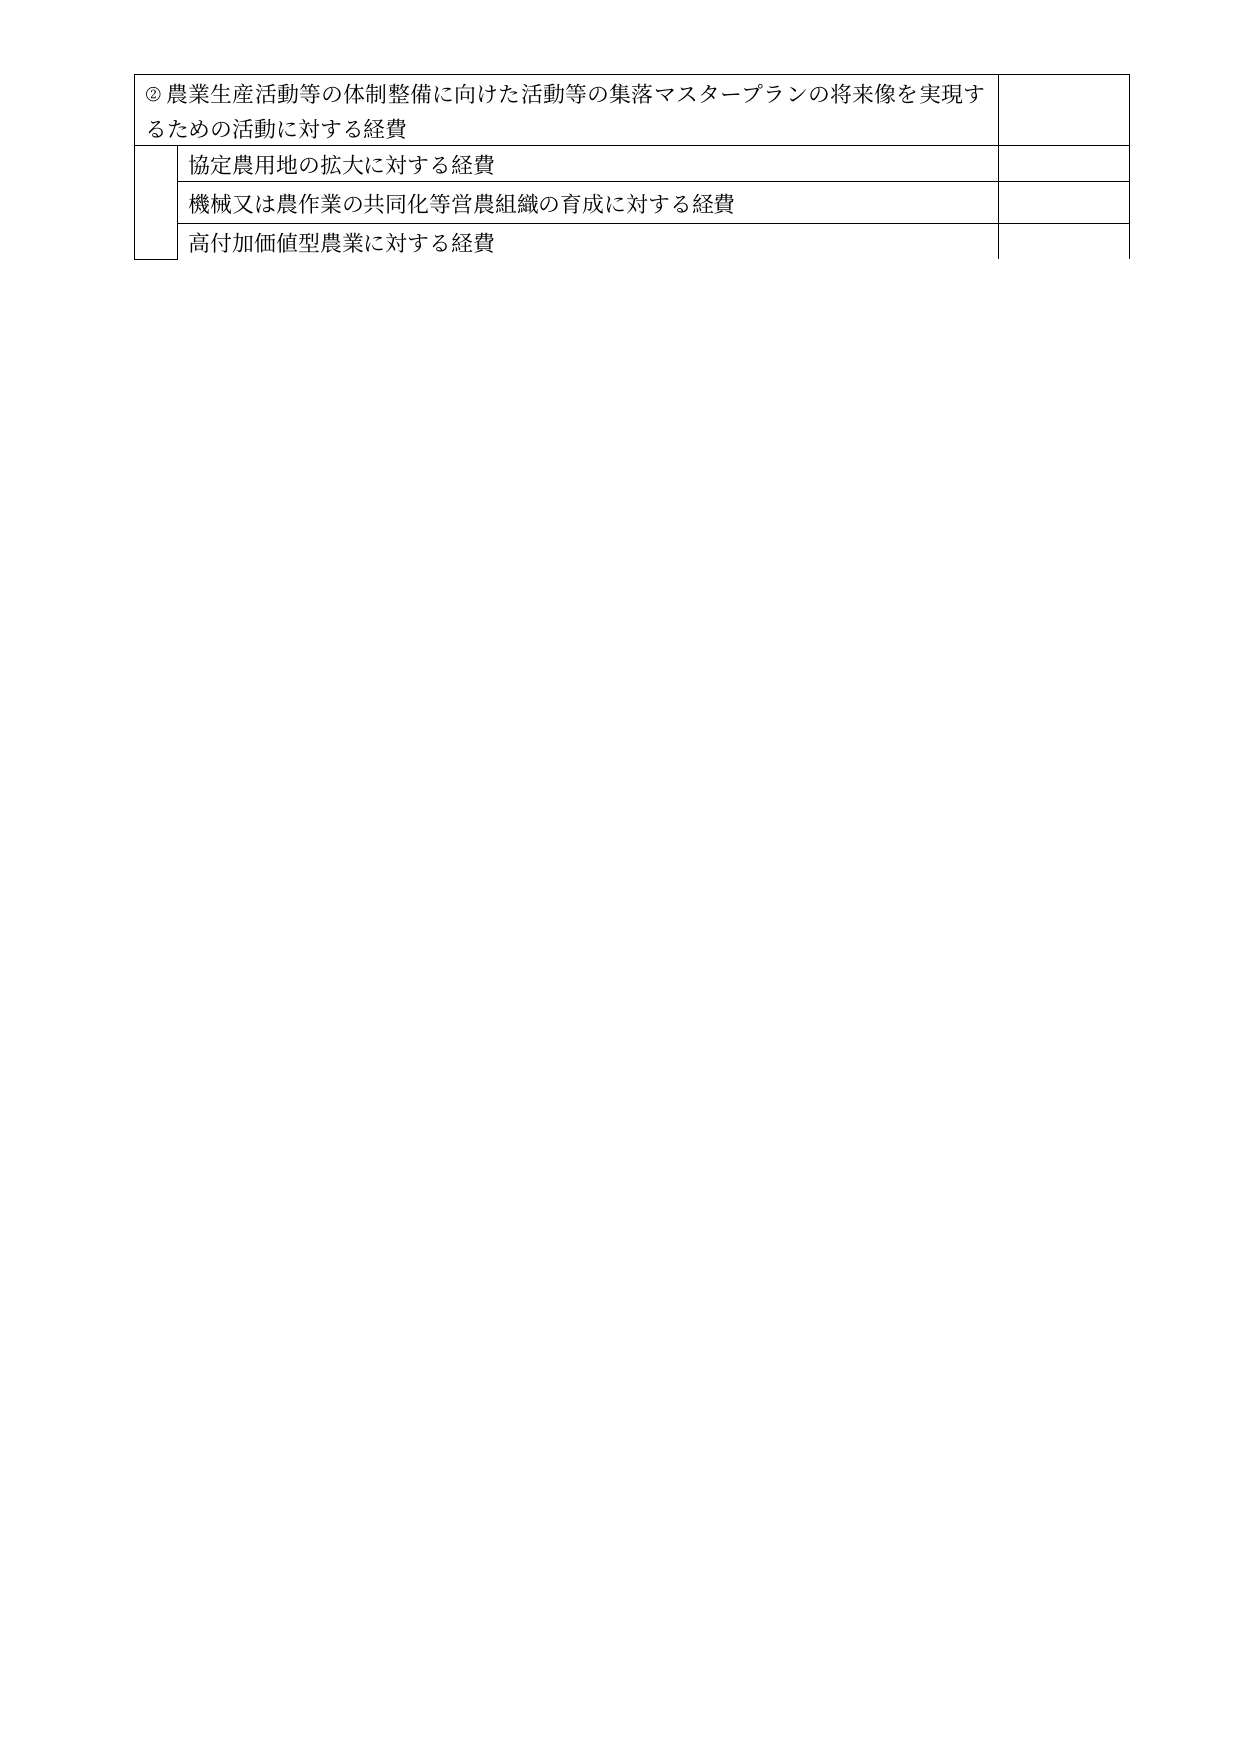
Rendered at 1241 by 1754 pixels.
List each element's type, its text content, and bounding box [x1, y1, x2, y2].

table_cell [999, 146, 1129, 181]
table_cell [999, 224, 1129, 259]
table_cell 高付加価値型農業に対する経費 [178, 224, 998, 259]
table_cell [999, 75, 1129, 145]
table_cell [999, 182, 1129, 223]
table_cell 協定農用地の拡大に対する経費 [178, 146, 998, 181]
table_cell [135, 146, 177, 259]
table_cell 機械又は農作業の共同化等営農組織の育成に対する経費 [178, 182, 998, 223]
table_cell ②農業生産活動等の体制整備に向けた活動等の集落マスタープランの将来像を実現するための活動に対する経費 [135, 75, 998, 145]
